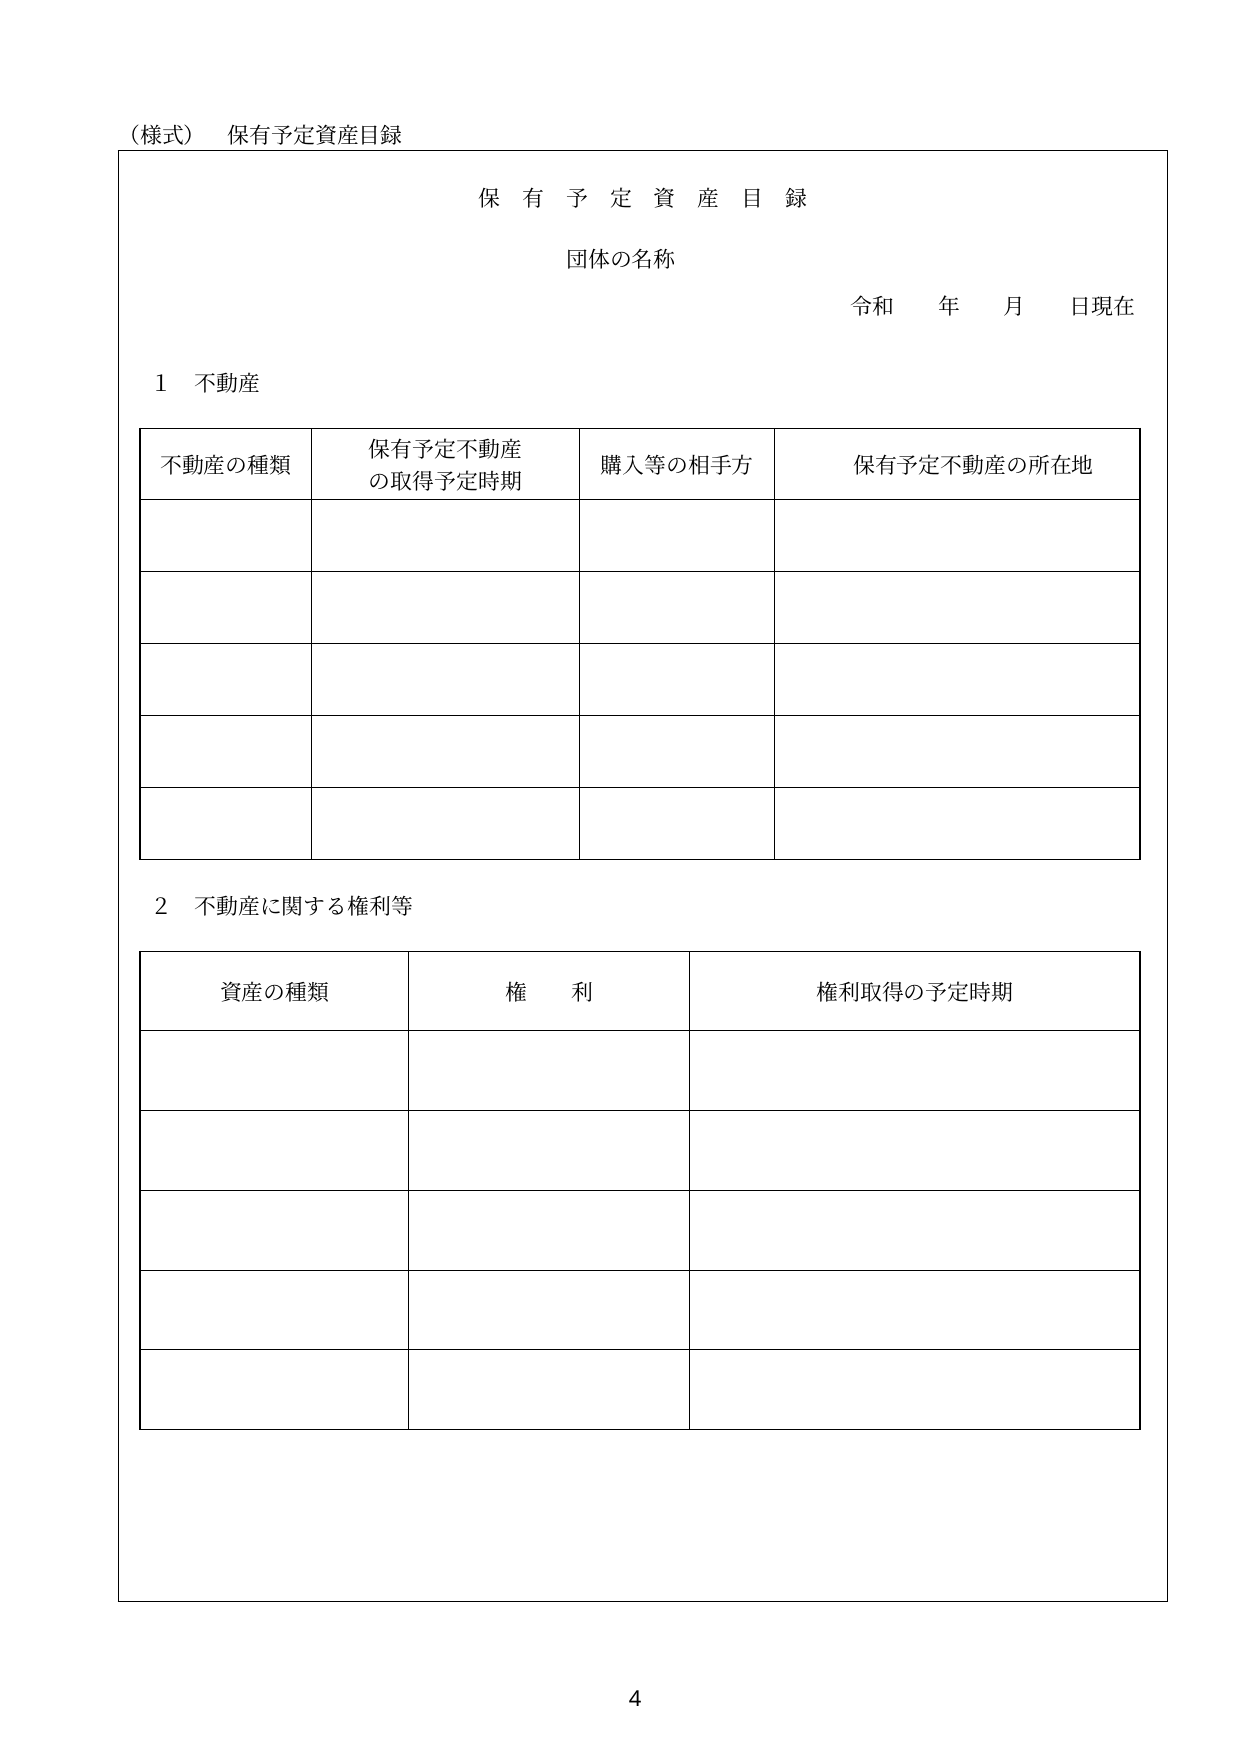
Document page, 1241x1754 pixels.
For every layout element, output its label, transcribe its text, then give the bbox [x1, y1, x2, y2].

table_header 保 有 予 定 資 産 目 録 団体の名称 令和 年 月 日現在 １ 不動産 ２ 不動産に関する権利等 [119, 151, 1167, 1601]
text （様式） 保有予定資産目録 [118, 118, 1152, 150]
